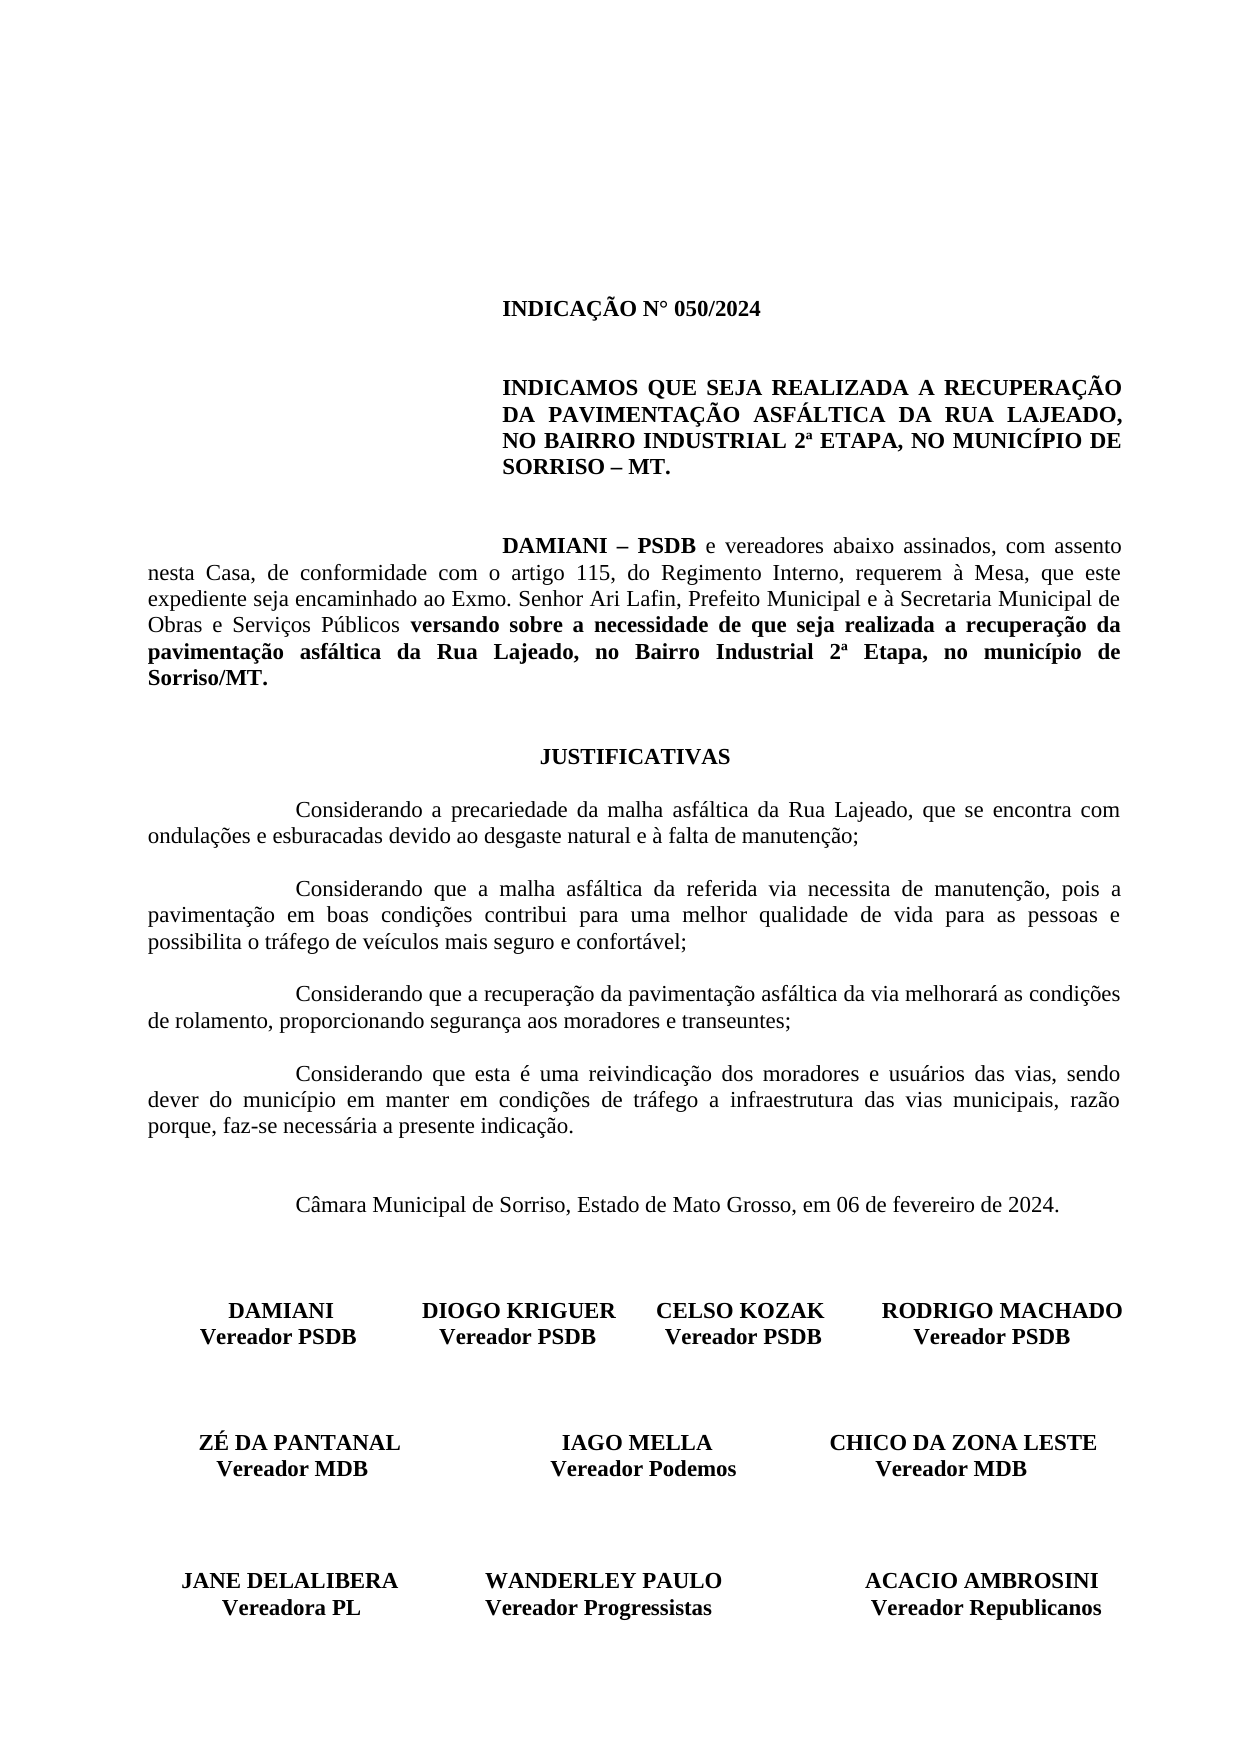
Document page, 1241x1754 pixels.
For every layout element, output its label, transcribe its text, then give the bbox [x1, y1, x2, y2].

table_header ACACIO AMBROSINI Vereador Republicanos [825, 1568, 1199, 1623]
table_header DAMIANI Vereador PSDB [177, 1297, 411, 1428]
text Considerando que a recuperação da pavimentação asfáltica da via melhorará as condições de rolamento, proporcionando segurança aos moradores e transeuntes; [148, 981, 1122, 1033]
text Considerando que esta é uma reivindicação dos moradores e usuários das vias, sendo dever do município em manter em condições de tráfego a infraestrutura das vias municipais, razão porque, faz-se necessária a presente indicação. [148, 1059, 1122, 1139]
table_cell ZÉ DA PANTANAL Vereador MDB [148, 1429, 527, 1488]
text INDICAMOS QUE SEJA REALIZADA A RECUPERAÇÃO DA PAVIMENTAÇÃO ASFÁLTICA DA RUA LAJEADO, NO BAIRRO INDUSTRIAL 2ª ETAPA, NO MUNICÍPIO DE SORRISO – MT. [502, 374, 1123, 480]
table_header JANE DELALIBERA Vereadora PL [148, 1568, 457, 1623]
text DAMIANI – PSDB e vereadores abaixo assinados, com assento nesta Casa, de conformidade com o artigo 115, do Regimento Interno, requerem à Mesa, que este expediente seja encaminhado ao Exmo. Senhor Ari Lafin, Prefeito Municipal e à Secretaria Municipal de Obras e Serviços Públicos versando sobre a necessidade de que seja realizada a recuperação da pavimentação asfáltica da Rua Lajeado, no Bairro Industrial 2ª Etapa, no município de Sorriso/MT. [148, 532, 1122, 691]
table_header WANDERLEY PAULO Vereador Progressistas [457, 1568, 825, 1623]
table_cell CHICO DA ZONA LESTE Vereador MDB [818, 1429, 1113, 1488]
table_cell IAGO MELLA Vereador Podemos [528, 1429, 818, 1488]
text Considerando a precariedade da malha asfáltica da Rua Lajeado, que se encontra com ondulações e esburacadas devido ao desgaste natural e à falta de manutenção; [148, 796, 1122, 849]
text JUSTIFICATIVAS [148, 743, 1122, 770]
text Câmara Municipal de Sorriso, Estado de Mato Grosso, em 06 de fevereiro de 2024. [148, 1191, 1122, 1218]
text INDICAÇÃO N° 050/2024 [428, 295, 1122, 322]
table_header DIOGO KRIGUER CELSO KOZAK RODRIGO MACHADO Vereador PSDB Vereador PSDB Vereador PSDB [411, 1297, 1163, 1428]
text Considerando que a malha asfáltica da referida via necessita de manutenção, pois a pavimentação em boas condições contribui para uma melhor qualidade de vida para as pessoas e possibilita o tráfego de veículos mais seguro e confortável; [148, 875, 1122, 954]
